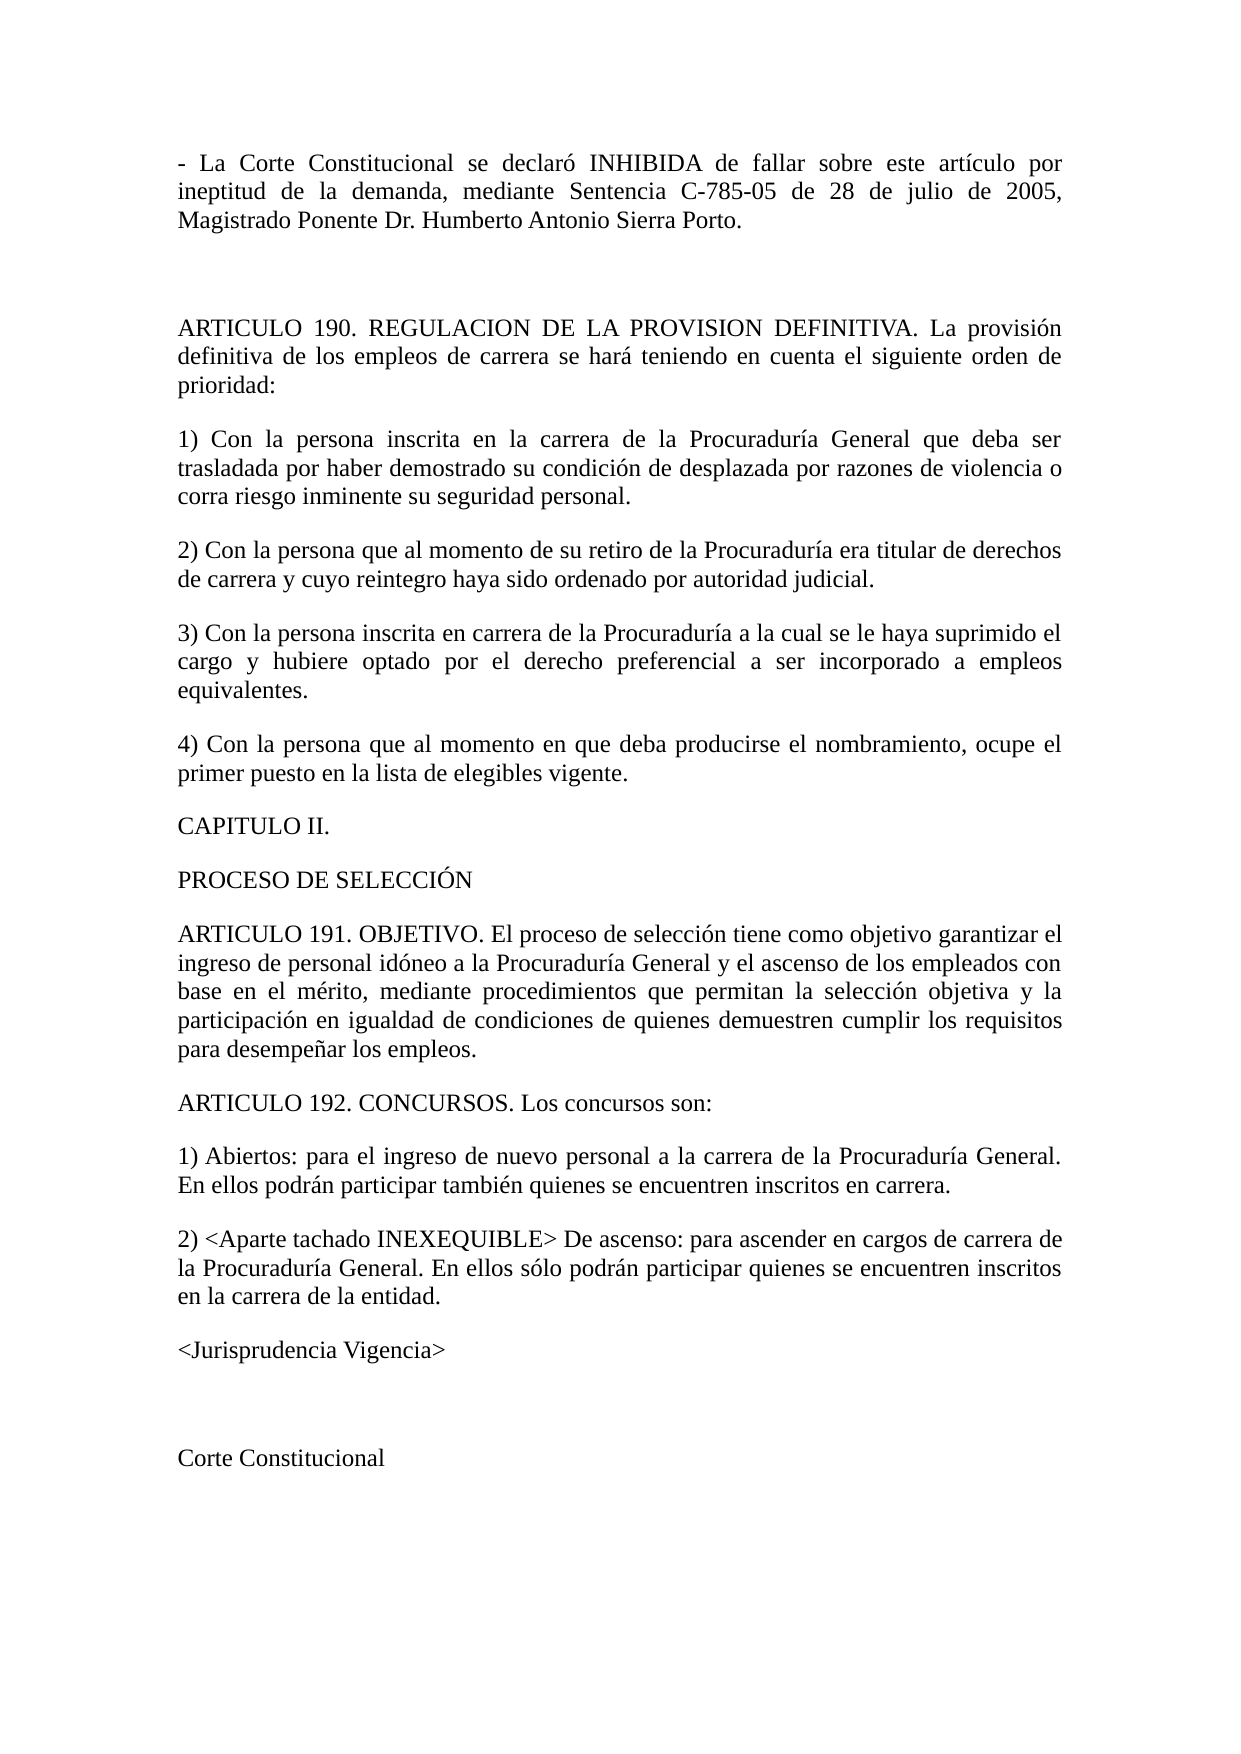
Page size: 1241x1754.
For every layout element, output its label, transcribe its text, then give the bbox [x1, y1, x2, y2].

text ARTICULO 191. OBJETIVO. El proceso de selección tiene como objetivo garantizar el ingreso de personal idóneo a la Procuraduría General y el ascenso de los empleados con base en el mérito, mediante procedimientos que permitan la selección objetiva y la participación en igualdad de condiciones de quienes demuestren cumplir los requisitos para desempeñar los empleos. [177, 919, 1063, 1063]
text ARTICULO 192. CONCURSOS. Los concursos son: [177, 1088, 1063, 1116]
text ARTICULO 190. REGULACION DE LA PROVISION DEFINITIVA. La provisión definitiva de los empleos de carrera se hará teniendo en cuenta el siguiente orden de prioridad: [177, 313, 1063, 399]
text Corte Constitucional [177, 1443, 1063, 1471]
text 2) <Aparte tachado INEXEQUIBLE> De ascenso: para ascender en cargos de carrera de la Procuraduría General. En ellos sólo podrán participar quienes se encuentren inscritos en la carrera de la entidad. [177, 1224, 1063, 1310]
text CAPITULO II. [177, 811, 1063, 840]
text 1) Con la persona inscrita en la carrera de la Procuraduría General que deba ser trasladada por haber demostrado su condición de desplazada por razones de violencia o corra riesgo inminente su seguridad personal. [177, 424, 1063, 510]
text 4) Con la persona que al momento en que deba producirse el nombramiento, ocupe el primer puesto en la lista de elegibles vigente. [177, 729, 1063, 786]
text - La Corte Constitucional se declaró INHIBIDA de fallar sobre este artículo por ineptitud de la demanda, mediante Sentencia C-785-05 de 28 de julio de 2005, Magistrado Ponente Dr. Humberto Antonio Sierra Porto. [177, 148, 1063, 234]
text 3) Con la persona inscrita en carrera de la Procuraduría a la cual se le haya suprimido el cargo y hubiere optado por el derecho preferencial a ser incorporado a empleos equivalentes. [177, 618, 1063, 704]
text <Jurisprudencia Vigencia> [177, 1335, 1063, 1364]
text 1) Abiertos: para el ingreso de nuevo personal a la carrera de la Procuraduría General. En ellos podrán participar también quienes se encuentren inscritos en carrera. [177, 1141, 1063, 1199]
text PROCESO DE SELECCIÓN [177, 865, 1063, 894]
text 2) Con la persona que al momento de su retiro de la Procuraduría era titular de derechos de carrera y cuyo reintegro haya sido ordenado por autoridad judicial. [177, 535, 1063, 593]
